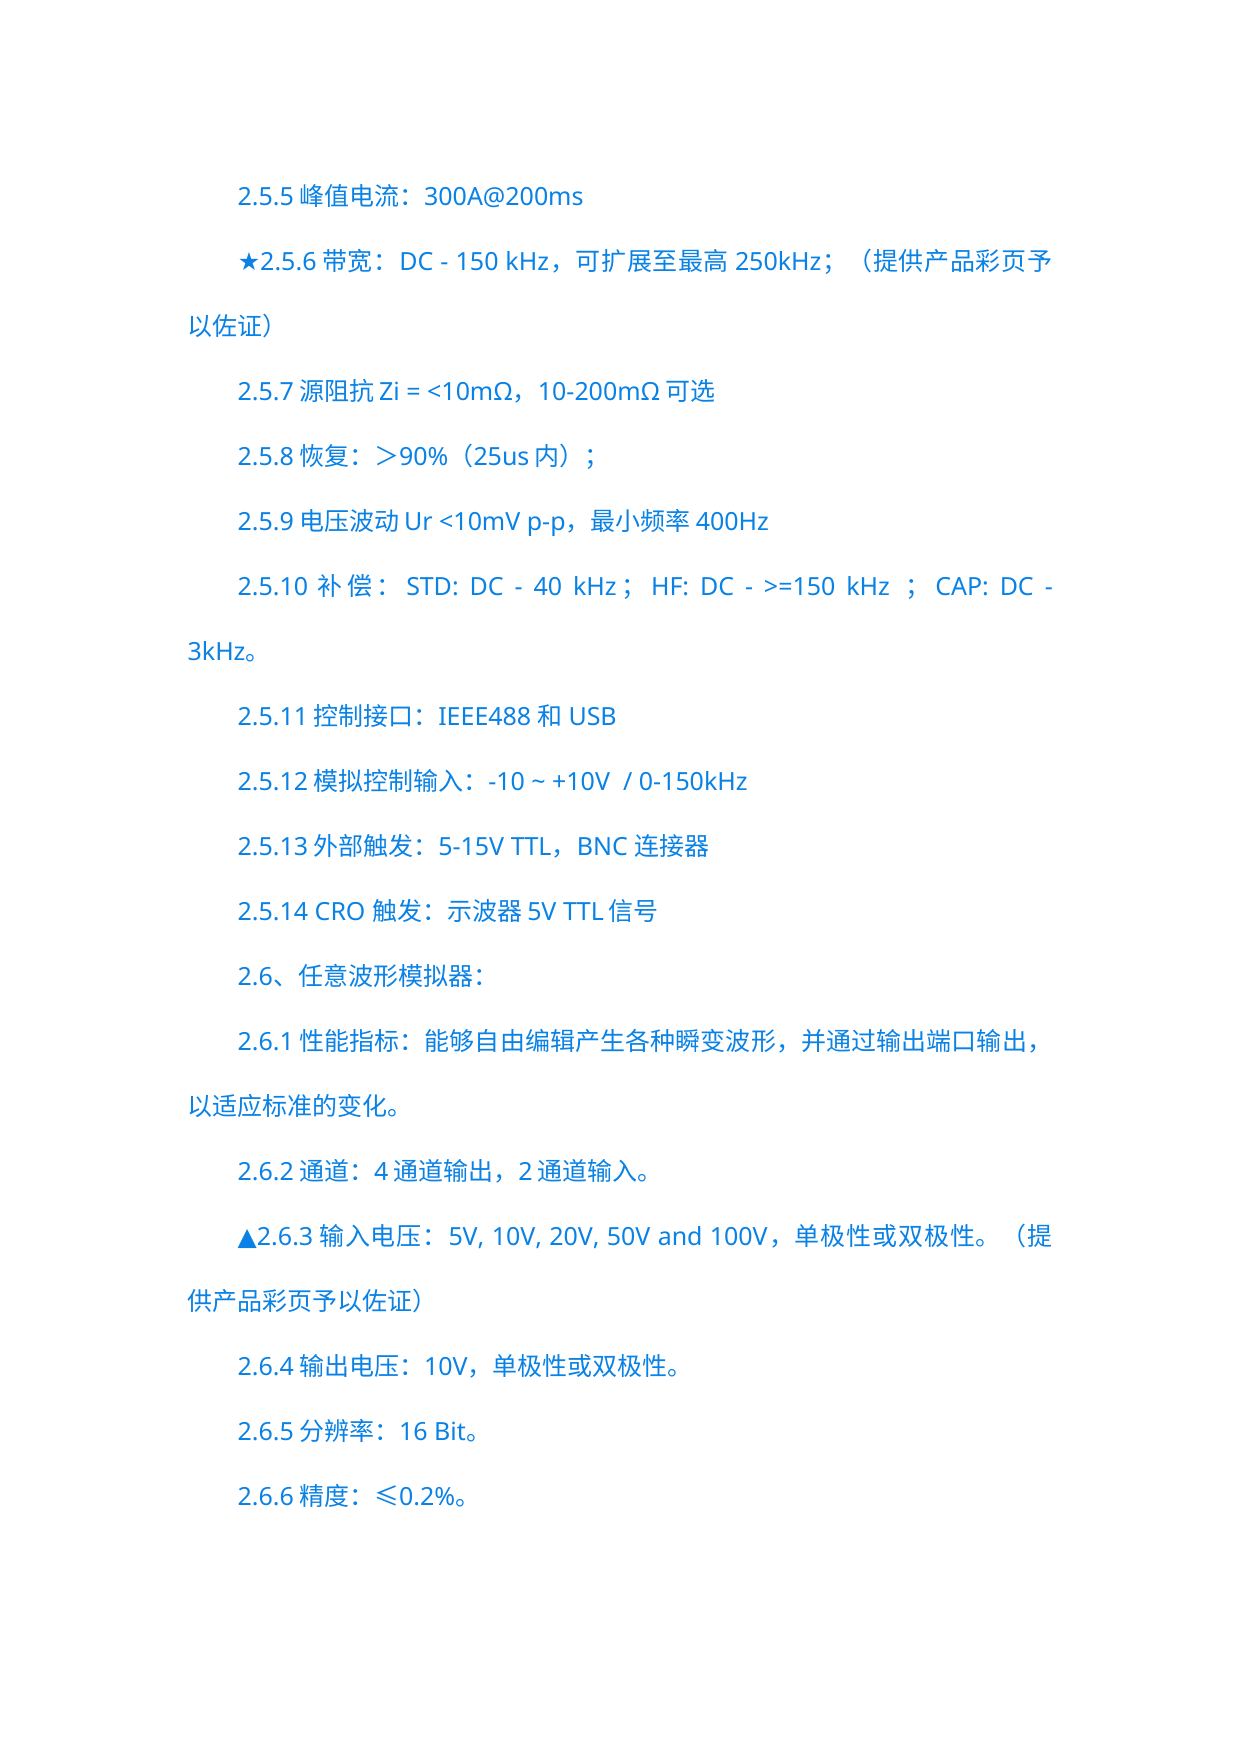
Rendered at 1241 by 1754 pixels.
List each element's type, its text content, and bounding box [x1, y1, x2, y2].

text 2.5.8恢复：＞90%（25us内）； [187, 422, 1053, 487]
text 2.6.4输出电压：10V，单极性或双极性。 [187, 1332, 1053, 1397]
text 2.6、任意波形模拟器： [187, 942, 1053, 1007]
text ★2.5.6带宽：DC - 150 kHz，可扩展至最高250kHz；（提供产品彩页予以佐证） [187, 227, 1053, 357]
text 2.5.5峰值电流：300A@200ms [187, 162, 1053, 227]
text 2.5.10补偿：STD: DC - 40 kHz；HF: DC - >=150 kHz ；CAP: DC - 3kHz。 [187, 552, 1053, 682]
text ▲2.6.3输入电压：5V, 10V, 20V, 50V and 100V，单极性或双极性。（提供产品彩页予以佐证） [187, 1202, 1053, 1332]
text 2.5.13外部触发：5-15V TTL，BNC 连接器 [187, 812, 1053, 877]
text 2.5.7源阻抗Zi = <10mΩ，10-200mΩ可选 [187, 357, 1053, 422]
text 2.6.5分辨率：16 Bit。 [187, 1397, 1053, 1462]
text 2.5.12模拟控制输入：-10 ~ +10V / 0-150kHz [187, 747, 1053, 812]
text 2.6.1性能指标：能够自由编辑产生各种瞬变波形，并通过输出端口输出，以适应标准的变化。 [187, 1007, 1053, 1137]
text 2.6.6精度：≤0.2%。 [187, 1462, 1053, 1527]
text 2.5.14 CRO 触发：示波器5V TTL信号 [187, 877, 1053, 942]
text 2.5.9电压波动Ur <10mV p-p，最小频率400Hz [187, 487, 1053, 552]
text 2.6.2通道：4通道输出，2通道输入。 [187, 1137, 1053, 1202]
text 2.5.11控制接口：IEEE488 和 USB [187, 682, 1053, 747]
